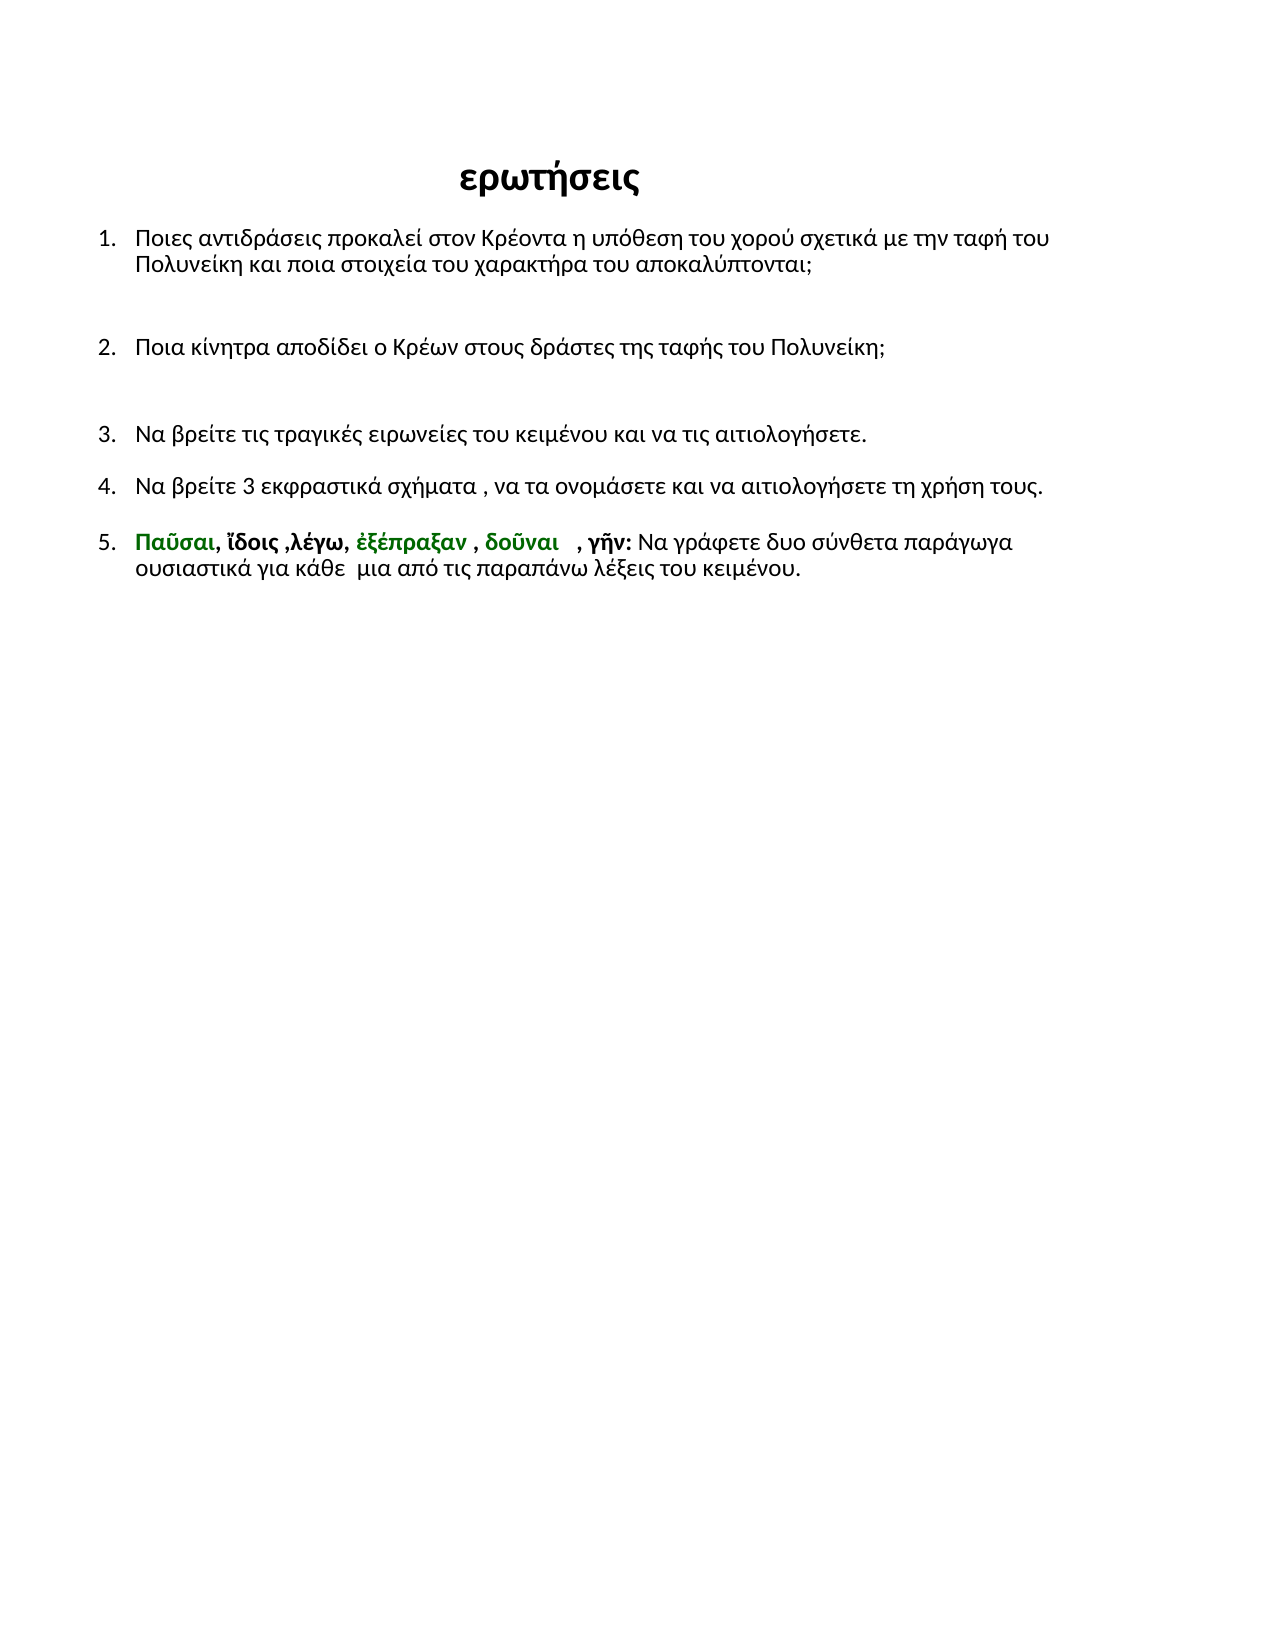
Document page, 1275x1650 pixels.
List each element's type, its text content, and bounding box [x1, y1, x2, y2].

list Να βρείτε 3 εκφραστικά σχήματα , να τα ονομάσετε και να αιτιολογήσετε τη χρήση τους. [98, 473, 1125, 499]
list Ποιες αντιδράσεις προκαλεί στον Κρέοντα η υπόθεση του χορού σχετικά με την ταφή του Πολυνείκη και ποια στοιχεία του χαρακτήρα του αποκαλύπτονται; [98, 226, 1125, 278]
table_header [169, 150, 1106, 226]
list Να βρείτε τις τραγικές ειρωνείες του κειμένου και να τις αιτιολογήσετε. [98, 421, 1125, 447]
list Παῦσαι, ἴδοις ,λέγω, ἐξέπραξαν , δοῦναι , γῆν: Να γράφετε δυο σύνθετα παράγωγα ουσιαστικά για κάθε μια από τις παραπάνω λέξεις του κειμένου. [98, 530, 1125, 582]
list Ποια κίνητρα αποδίδει ο Κρέων στους δράστες της ταφής του Πολυνείκη; [98, 334, 1125, 360]
